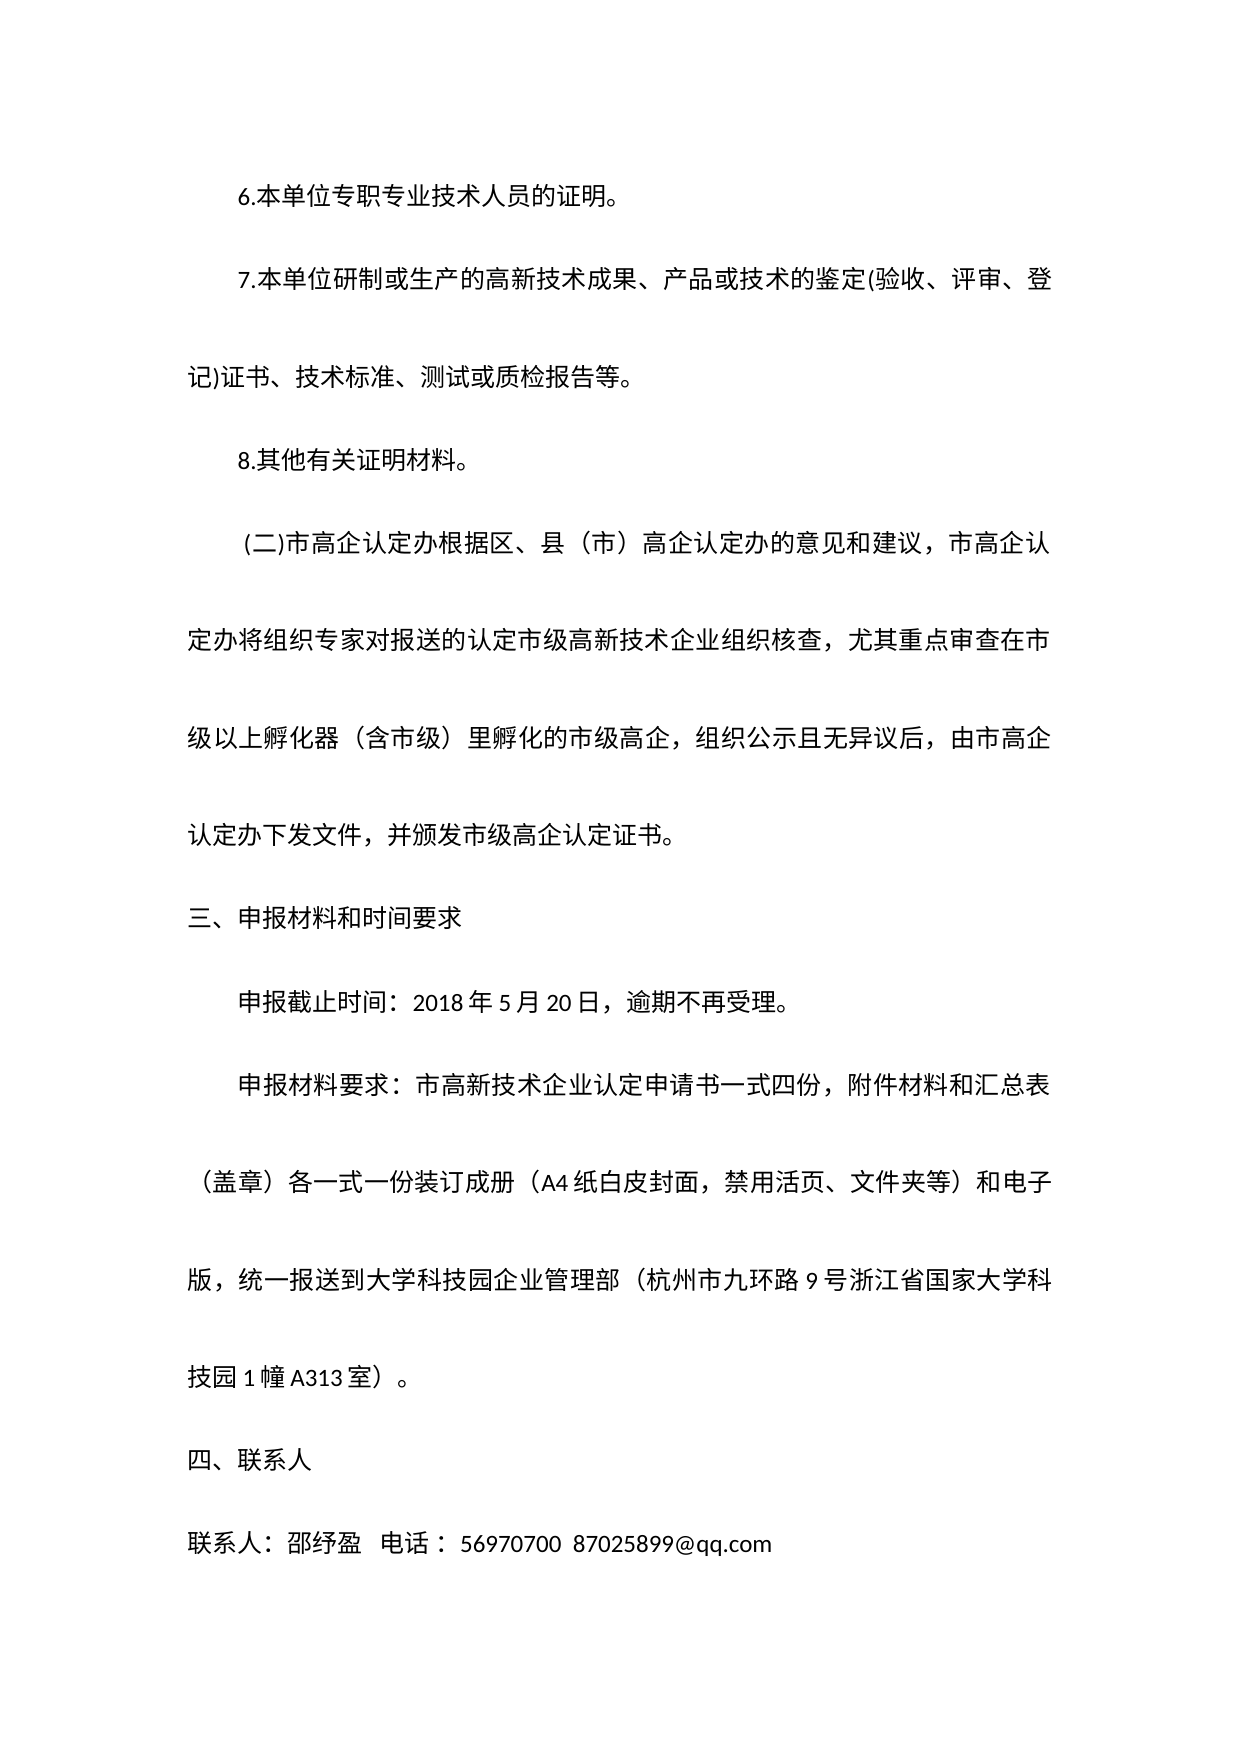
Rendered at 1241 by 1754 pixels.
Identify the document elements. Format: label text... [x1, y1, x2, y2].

text 申报截止时间：2018年5月20日，逾期不再受理。 [187, 968, 1053, 1033]
text 申报材料要求：市高新技术企业认定申请书一式四份，附件材料和汇总表（盖章）各一式一份装订成册（A4纸白皮封面，禁用活页、文件夹等）和电子版，统一报送到大学科技园企业管理部（杭州市九环路9号浙江省国家大学科技园1幢A313室）。 [187, 1051, 1053, 1408]
text (二)市高企认定办根据区、县（市）高企认定办的意见和建议，市高企认定办将组织专家对报送的认定市级高新技术企业组织核查，尤其重点审查在市级以上孵化器（含市级）里孵化的市级高企，组织公示且无异议后，由市高企认定办下发文件，并颁发市级高企认定证书。 [187, 509, 1053, 866]
text 四、联系人 [187, 1426, 1053, 1491]
text 7.本单位研制或生产的高新技术成果、产品或技术的鉴定(验收、评审、登记)证书、技术标准、测试或质检报告等。 [187, 245, 1053, 408]
text 联系人：邵纾盈 电话 ：56970700 87025899@qq.com [187, 1509, 1053, 1574]
text 三、申报材料和时间要求 [187, 884, 1053, 949]
text 8.其他有关证明材料。 [187, 426, 1053, 491]
text 6.本单位专职专业技术人员的证明。 [187, 162, 1053, 227]
